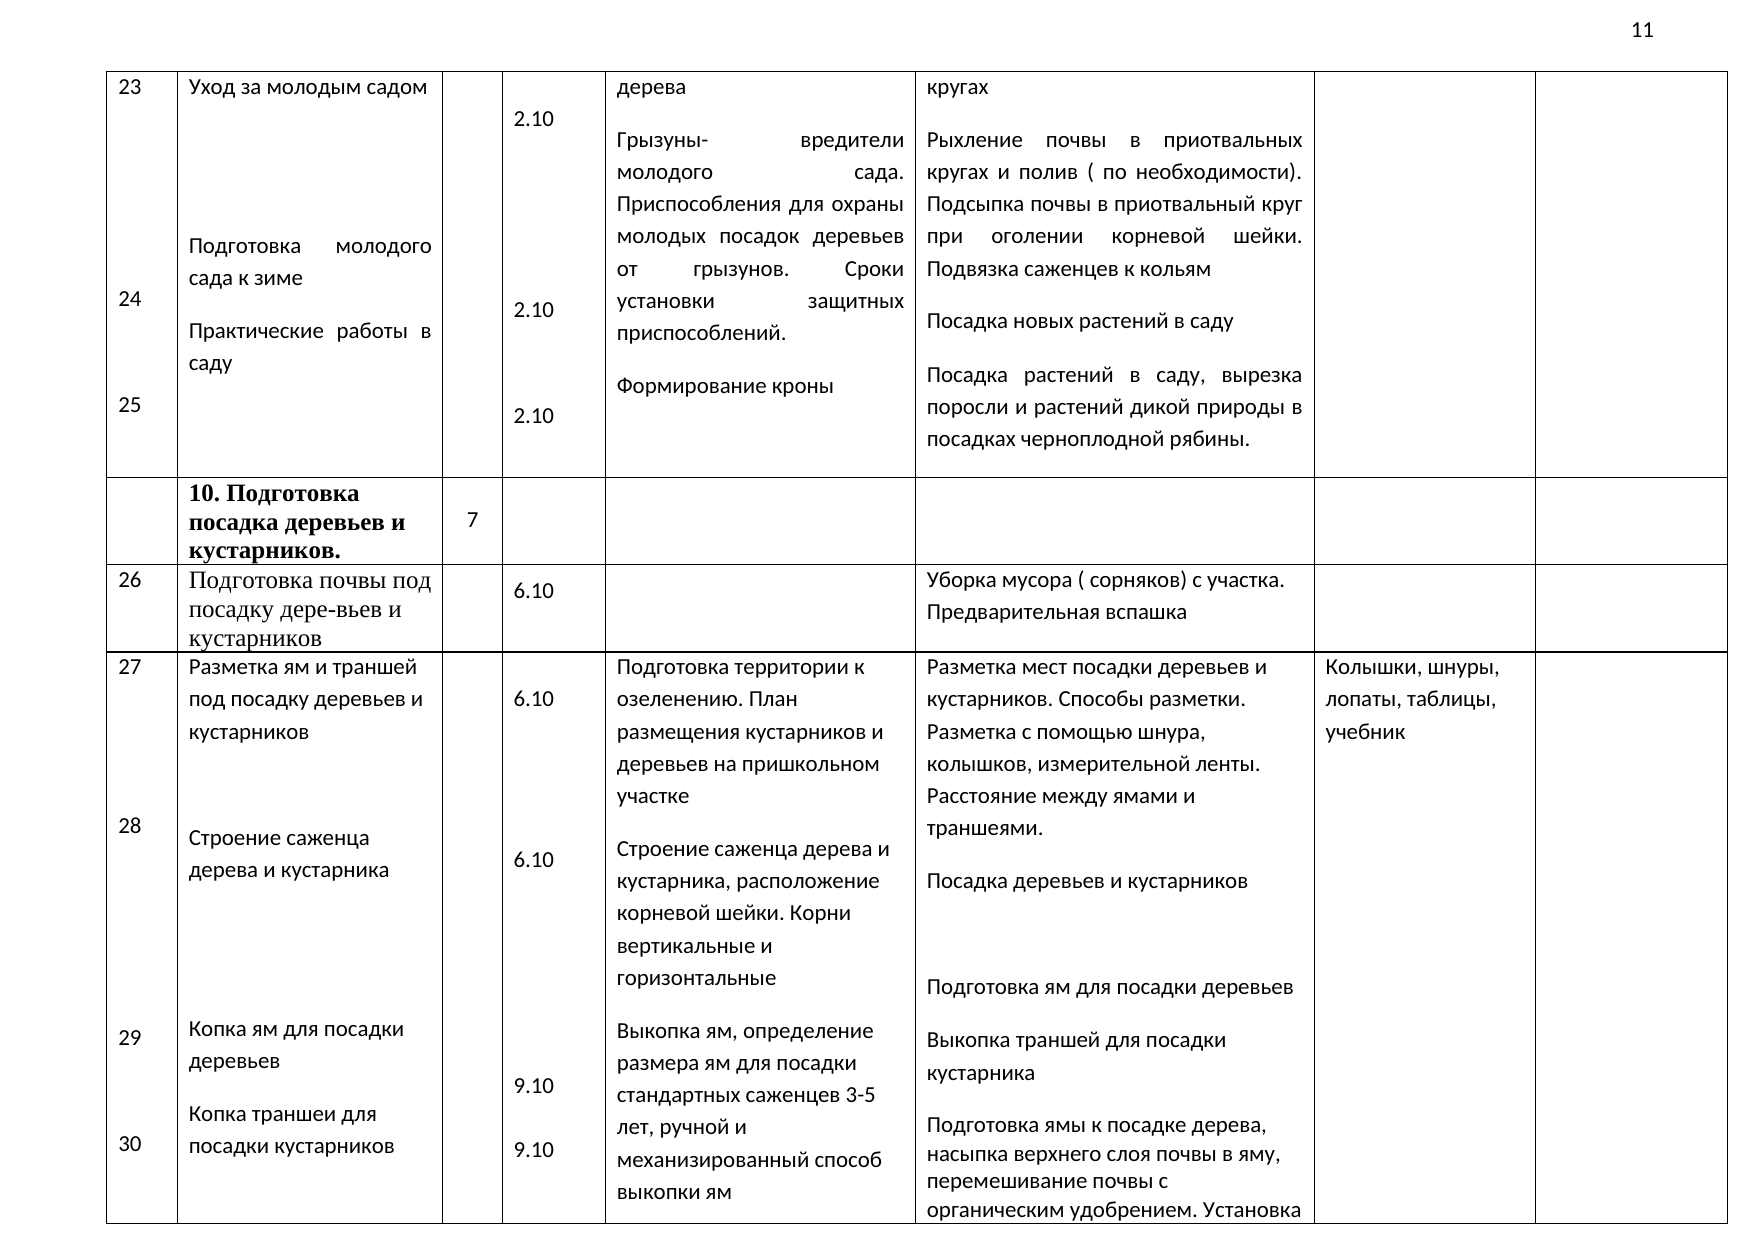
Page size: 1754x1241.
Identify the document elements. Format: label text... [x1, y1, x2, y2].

table_cell [443, 72, 502, 477]
table_cell 22 23 24 25 [107, 72, 177, 477]
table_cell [503, 653, 605, 1223]
table_cell 6.10 [503, 565, 605, 651]
table_cell [503, 478, 605, 564]
table_cell [1315, 478, 1535, 564]
table_cell 10. Подготовка посадка деревьев и кустарников. [178, 478, 442, 564]
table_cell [916, 653, 1314, 1223]
table_cell [1536, 478, 1727, 564]
table_cell 27 28 29 30 31 32 [107, 653, 177, 1223]
table_cell [1536, 72, 1727, 477]
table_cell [178, 653, 442, 1223]
table_cell [606, 478, 915, 564]
table_cell [1536, 565, 1727, 651]
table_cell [916, 72, 1314, 477]
table_cell [443, 565, 502, 651]
table_cell Уборка мусора ( сорняков) с участка. Предварительная вспашка [916, 565, 1314, 651]
table_cell 26 [107, 565, 177, 651]
table_cell [1315, 565, 1535, 651]
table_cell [503, 72, 605, 477]
table_cell Подготовка почвы под посадку дере-вьев и кустарников [178, 565, 442, 651]
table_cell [606, 653, 915, 1223]
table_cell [178, 72, 442, 477]
table_cell [107, 478, 177, 564]
table_cell 7 [443, 478, 502, 564]
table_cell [1315, 653, 1535, 1223]
table_cell [1536, 653, 1727, 1223]
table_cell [606, 72, 915, 477]
table_cell [443, 653, 502, 1223]
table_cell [1315, 72, 1535, 477]
table_cell [916, 478, 1314, 564]
table_cell [606, 565, 915, 651]
